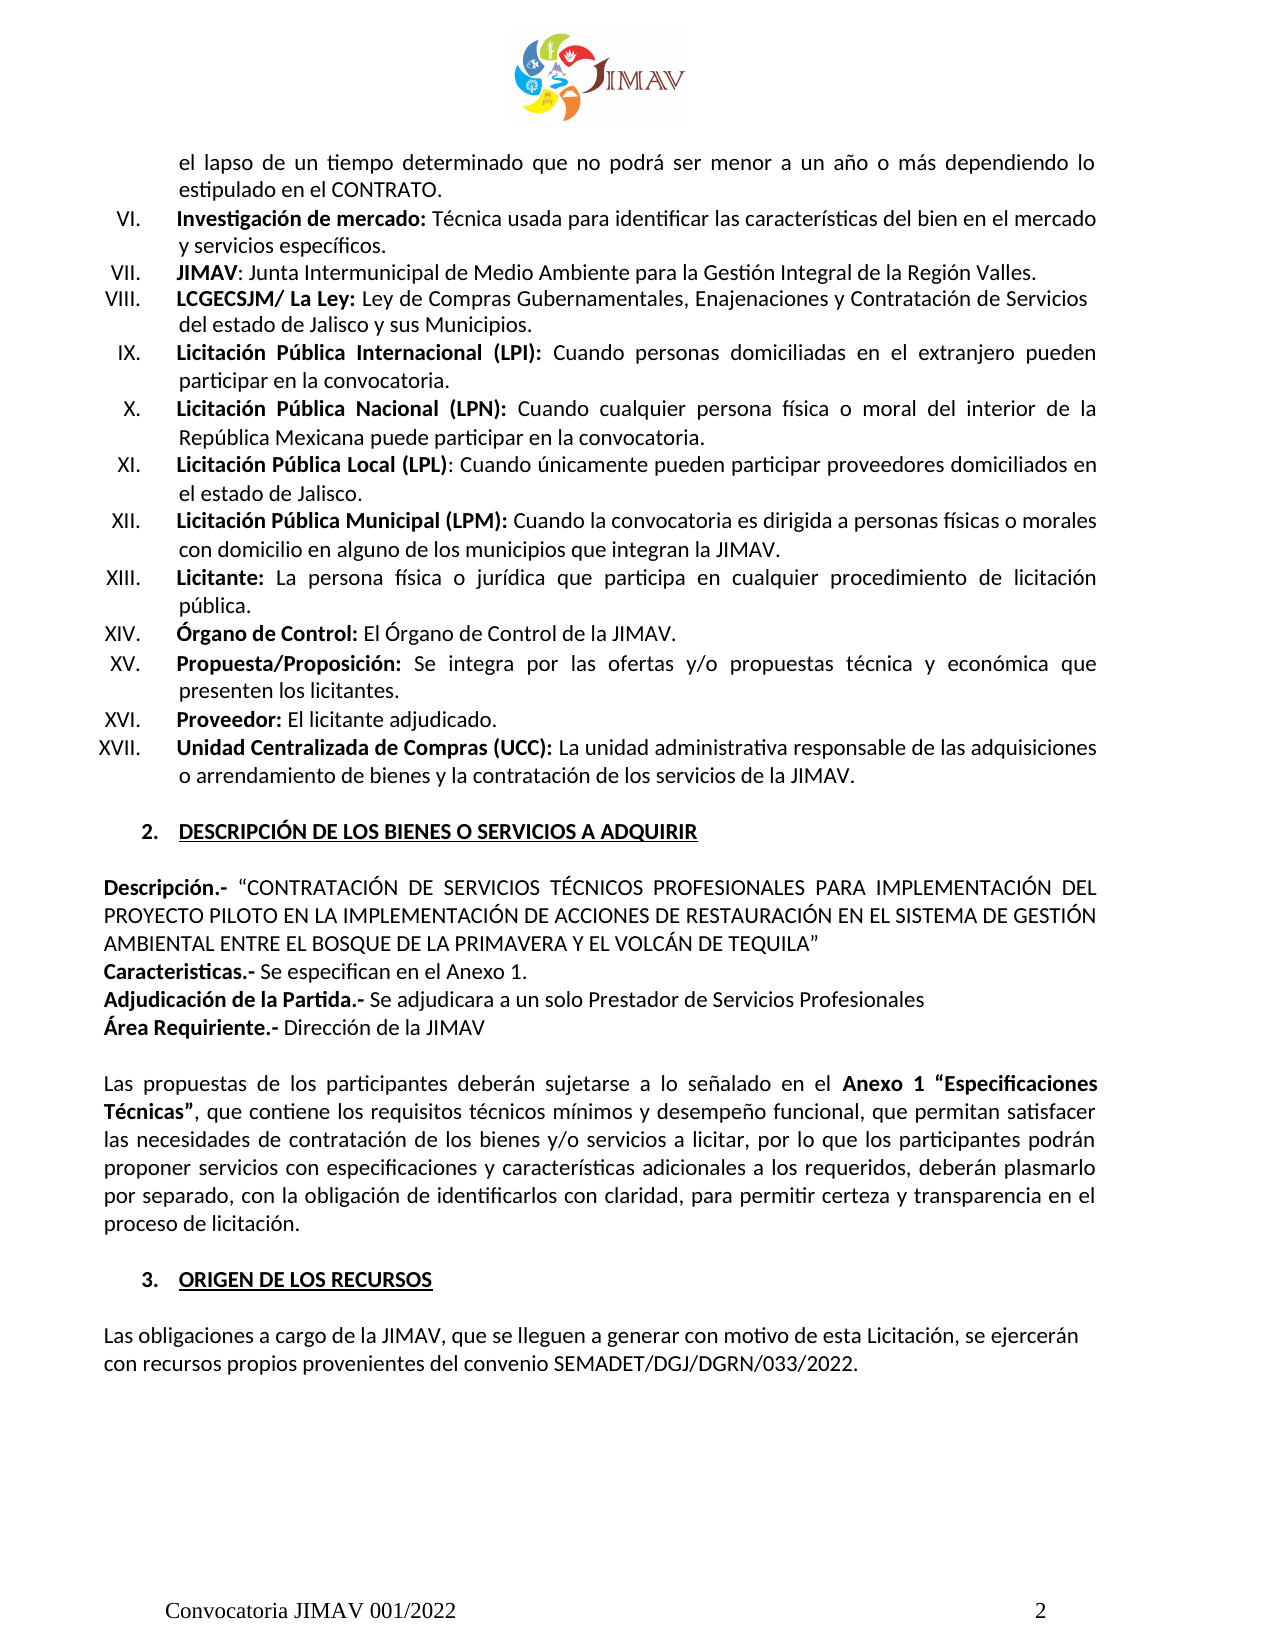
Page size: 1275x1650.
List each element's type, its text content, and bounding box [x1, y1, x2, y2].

text Descripción.- “CONTRATACIÓN DE SERVICIOS TÉCNICOS PROFESIONALES PARA IMPLEMENTACIÓN DEL PROYECTO PILOTO EN LA IMPLEMENTACIÓN DE ACCIONES DE RESTAURACIÓN EN EL SISTEMA DE GESTIÓN AMBIENTAL ENTRE EL BOSQUE DE LA PRIMAVERA Y EL VOLCÁN DE TEQUILA” [103, 873, 1098, 957]
text Caracteristicas.- Se especifican en el Anexo 1. [103, 957, 1098, 985]
list LCGECSJM/ La Ley: Ley de Compras Gubernamentales, Enajenaciones y Contratación de Servicios del estado de Jalisco y sus Municipios. [141, 286, 1089, 338]
list Propuesta/Proposición: Se integra por las ofertas y/o propuestas técnica y económica que presenten los licitantes. [141, 649, 1098, 705]
list Investigación de mercado: Técnica usada para identificar las características del bien en el mercado y servicios específicos. [141, 204, 1098, 260]
picture [507, 28, 689, 122]
text Las obligaciones a cargo de la JIMAV, que se lleguen a generar con motivo de esta Licitación, se ejercerán con recursos propios provenientes del convenio SEMADET/DGJ/DGRN/033/2022. [103, 1321, 1098, 1377]
list ORIGEN DE LOS RECURSOS [141, 1265, 1092, 1293]
list JIMAV: Junta Intermunicipal de Medio Ambiente para la Gestión Integral de la Región Valles. [141, 260, 1089, 286]
list Licitación Pública Local (LPL): Cuando únicamente pueden participar proveedores domiciliados en el estado de Jalisco. [141, 451, 1098, 507]
text Área Requiriente.- Dirección de la JIMAV [103, 1013, 1098, 1041]
text Las propuestas de los participantes deberán sujetarse a lo señalado en el Anexo 1 “Especificaciones Técnicas”, que contiene los requisitos técnicos mínimos y desempeño funcional, que permitan satisfacer las necesidades de contratación de los bienes y/o servicios a licitar, por lo que los participantes podrán proponer servicios con especificaciones y características adicionales a los requeridos, deberán plasmarlo por separado, con la obligación de identificarlos con claridad, para permitir certeza y transparencia en el proceso de licitación. [103, 1069, 1098, 1237]
list DESCRIPCIÓN DE LOS BIENES O SERVICIOS A ADQUIRIR [141, 817, 1098, 845]
text Adjudicación de la Partida.- Se adjudicara a un solo Prestador de Servicios Profesionales [103, 985, 1098, 1013]
list Unidad Centralizada de Compras (UCC): La unidad administrativa responsable de las adquisiciones o arrendamiento de bienes y la contratación de los servicios de la JIMAV. [141, 733, 1098, 789]
list Licitación Pública Nacional (LPN): Cuando cualquier persona física o moral del interior de la República Mexicana puede participar en la convocatoria. [141, 394, 1098, 451]
list Órgano de Control: El Órgano de Control de la JIMAV. [141, 619, 1098, 647]
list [141, 148, 1098, 204]
list Licitante: La persona física o jurídica que participa en cualquier procedimiento de licitación pública. [141, 563, 1098, 619]
list Proveedor: El licitante adjudicado. [141, 705, 1098, 733]
list Licitación Pública Internacional (LPI): Cuando personas domiciliadas en el extranjero pueden participar en la convocatoria. [141, 338, 1098, 394]
list Licitación Pública Municipal (LPM): Cuando la convocatoria es dirigida a personas físicas o morales con domicilio en alguno de los municipios que integran la JIMAV. [141, 507, 1098, 563]
